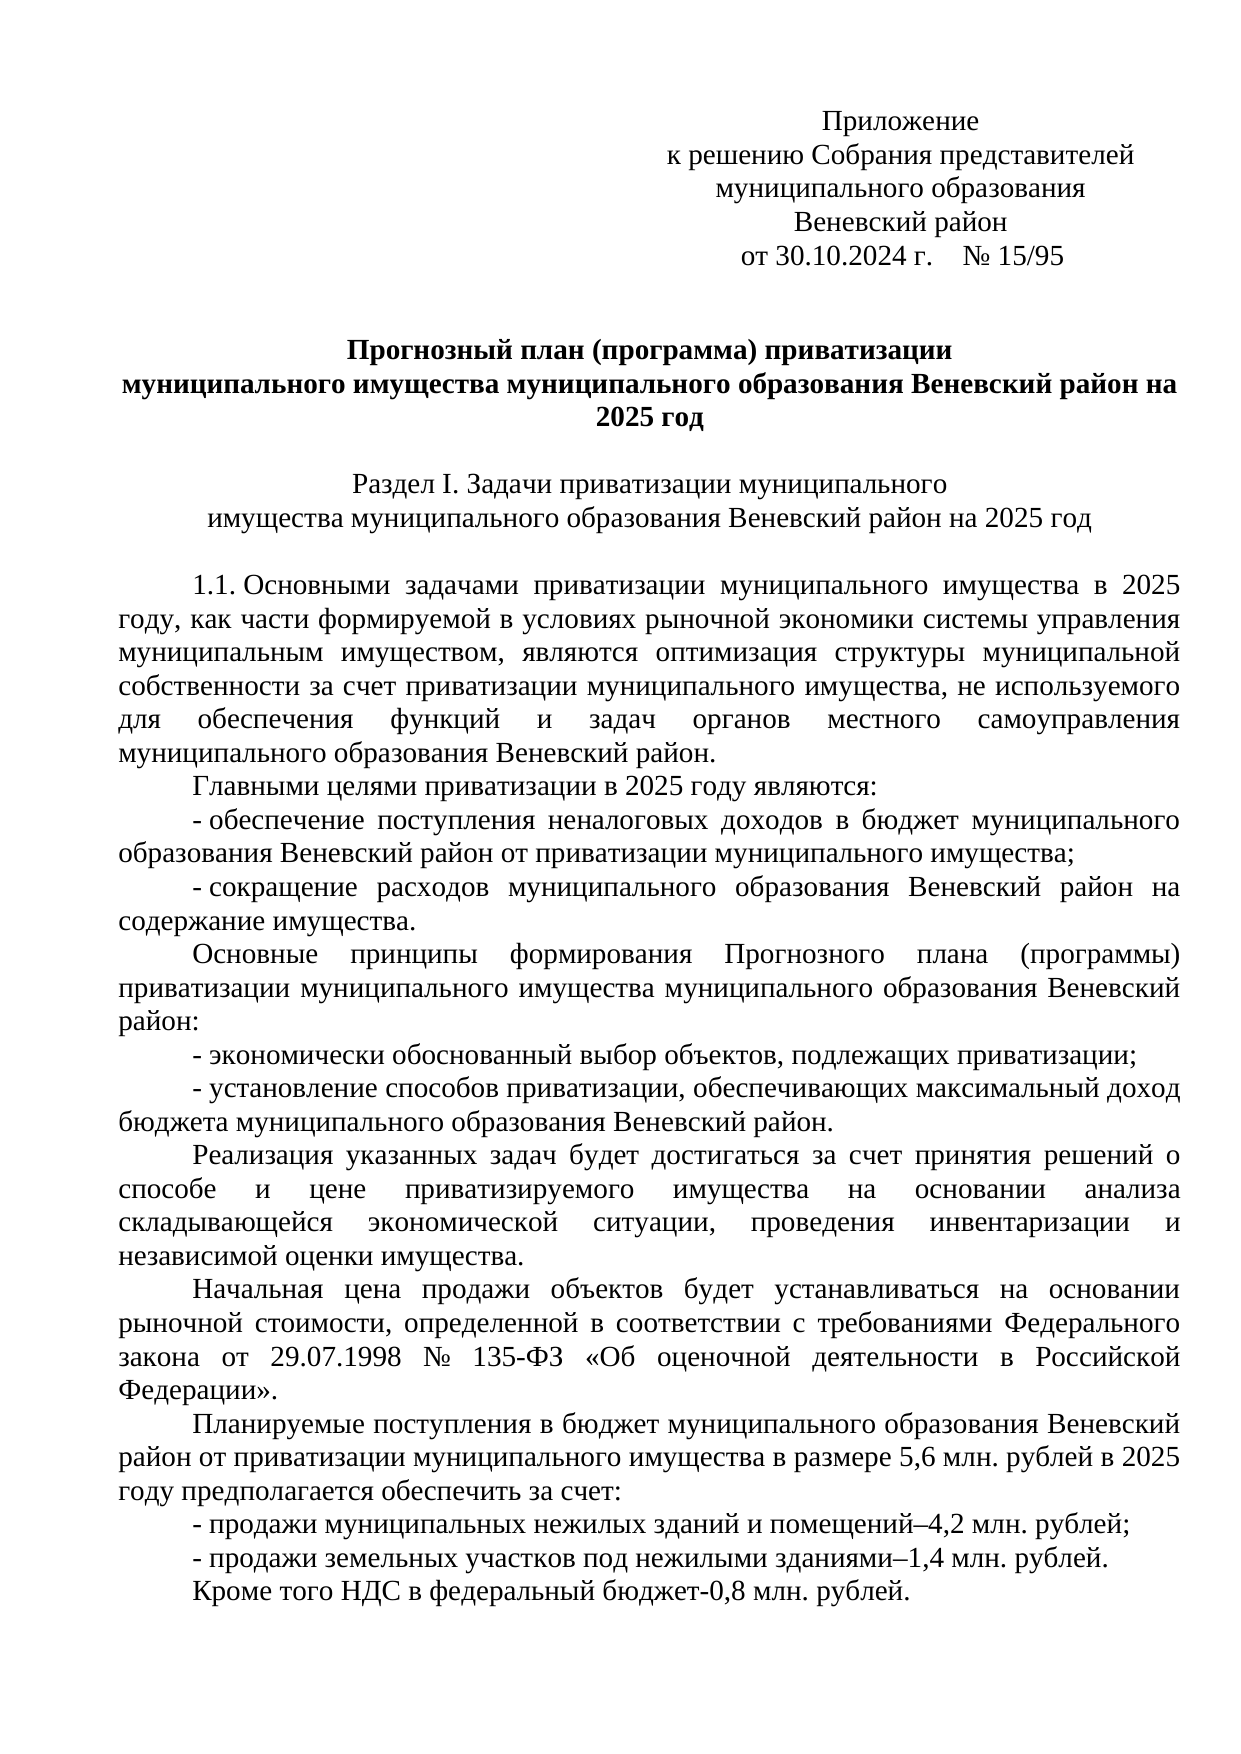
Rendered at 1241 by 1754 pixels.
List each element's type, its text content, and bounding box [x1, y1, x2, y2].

text Кроме того НДС в федеральный бюджет-0,8 млн. рублей. [118, 1573, 1181, 1607]
text Главными целями приватизации в 2025 году являются: [118, 768, 1181, 802]
text - экономически обоснованный выбор объектов, подлежащих приватизации; [118, 1037, 1181, 1070]
table_header Приложение к решению Собрания представителей муниципального образования Веневский район [620, 104, 1181, 238]
text Реализация указанных задач будет достигаться за счет принятия решений о способе и цене приватизируемого имущества на основании анализа складывающейся экономической ситуации, проведения инвентаризации и независимой оценки имущества. [118, 1137, 1181, 1272]
text 1.1. Основными задачами приватизации муниципального имущества в 2025 году, как части формируемой в условиях рыночной экономики системы управления муниципальным имуществом, являются оптимизация структуры муниципальной собственности за счет приватизации муниципального имущества, не используемого для обеспечения функций и задач органов местного самоуправления муниципального образования Веневский район. [118, 567, 1181, 768]
table_cell от 30.10.2024 г. [620, 238, 951, 299]
text Основные принципы формирования Прогнозного плана (программы) приватизации муниципального имущества муниципального образования Веневский район: [118, 936, 1181, 1037]
text имущества муниципального образования Веневский район на 2025 год [118, 500, 1181, 534]
text Раздел I. Задачи приватизации муниципального [118, 467, 1181, 500]
text Прогнозный план (программа) приватизации [118, 332, 1181, 366]
text Планируемые поступления в бюджет муниципального образования Веневский район от приватизации муниципального имущества в размере 5,6 млн. рублей в 2025 году предполагается обеспечить за счет: [118, 1406, 1181, 1506]
text - сокращение расходов муниципального образования Веневский район на содержание имущества. [118, 869, 1181, 936]
text - продажи муниципальных нежилых зданий и помещений–4,2 млн. рублей; [118, 1506, 1181, 1540]
table_cell № 15/95 [951, 238, 1181, 299]
text - продажи земельных участков под нежилыми зданиями–1,4 млн. рублей. [118, 1540, 1181, 1573]
text - обеспечение поступления неналоговых доходов в бюджет муниципального образования Веневский район от приватизации муниципального имущества; [118, 802, 1181, 869]
text - установление способов приватизации, обеспечивающих максимальный доход бюджета муниципального образования Веневский район. [118, 1070, 1181, 1137]
text муниципального имущества муниципального образования Веневский район на 2025 год [118, 366, 1181, 433]
text Начальная цена продажи объектов будет устанавливаться на основании рыночной стоимости, определенной в соответствии с требованиями Федерального закона от 29.07.1998 № 135-ФЗ «Об оценочной деятельности в Российской Федерации». [118, 1272, 1181, 1406]
